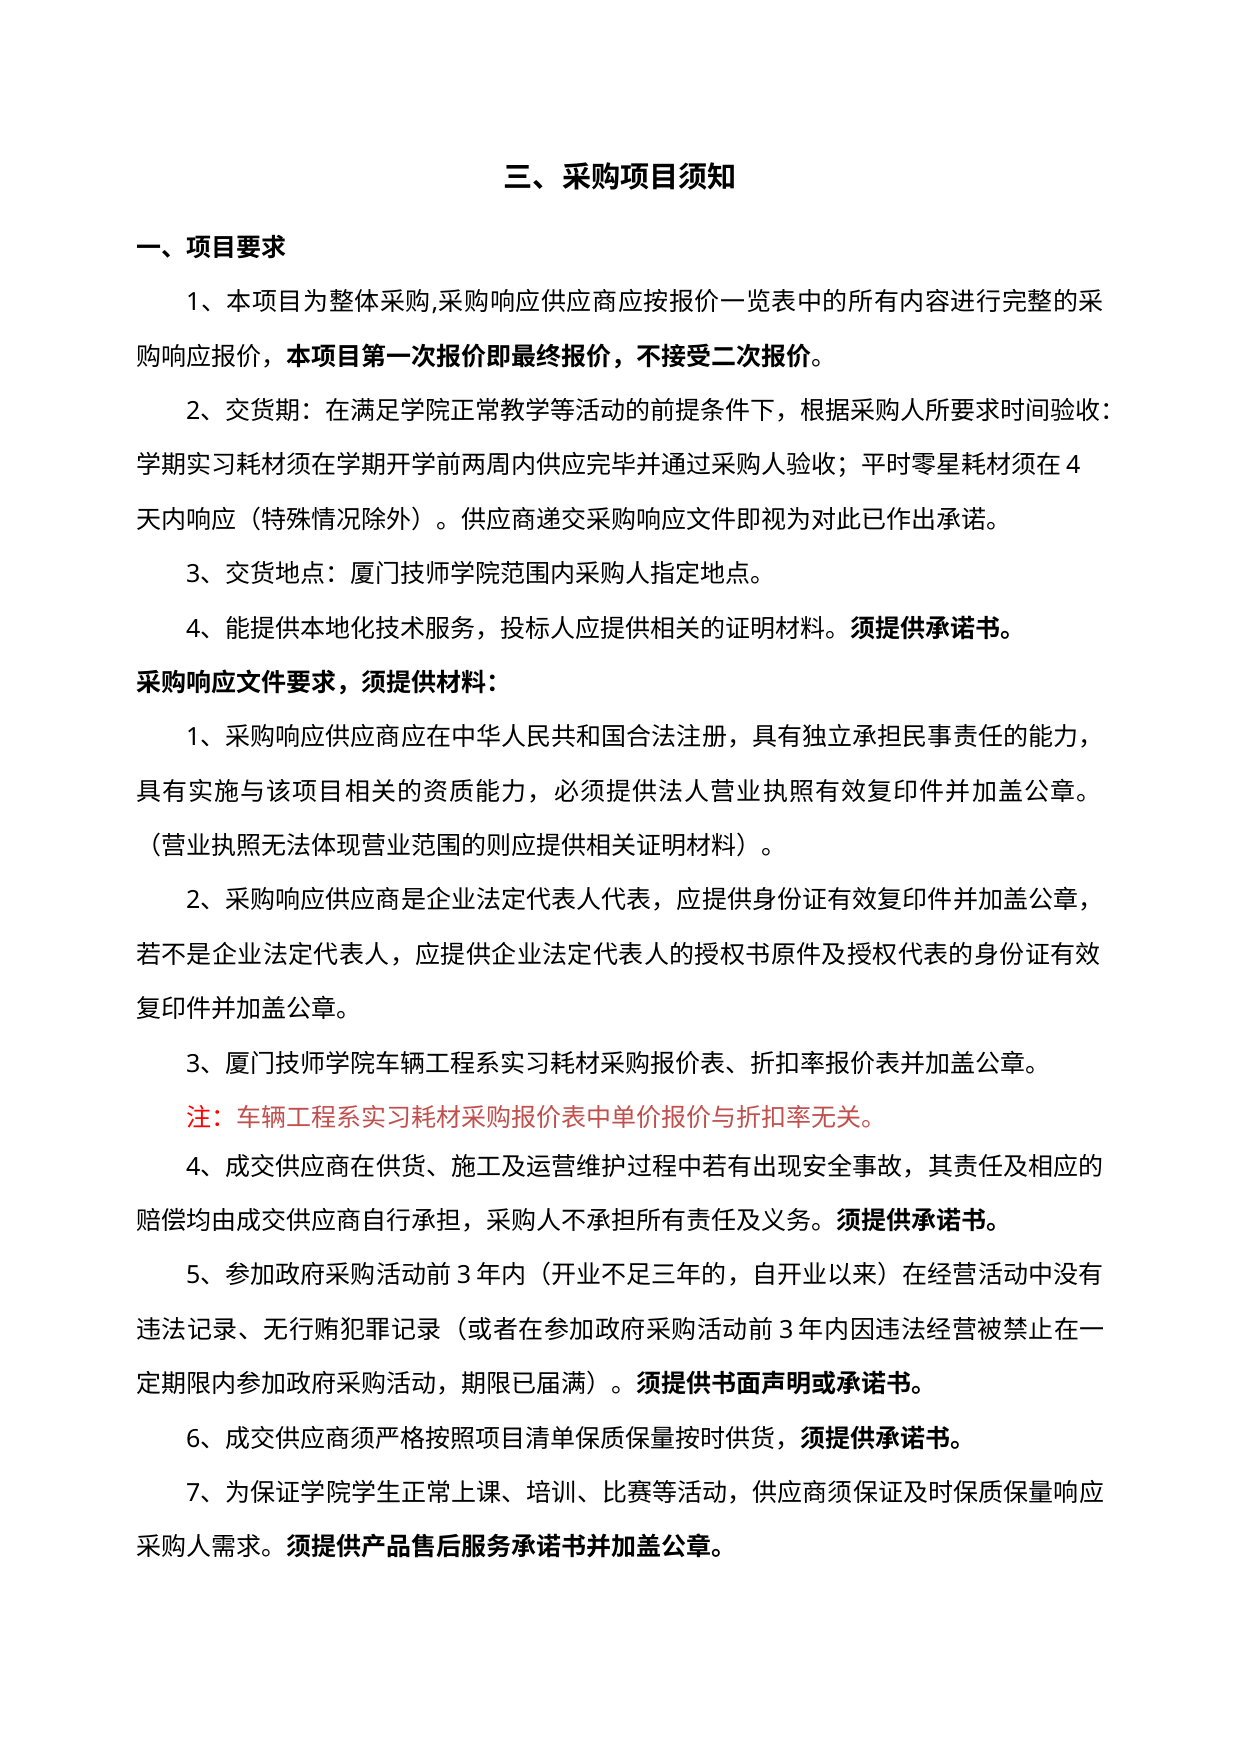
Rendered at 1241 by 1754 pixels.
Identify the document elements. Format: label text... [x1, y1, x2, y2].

text 6、成交供应商须严格按照项目清单保质保量按时供货，须提供承诺书。 [136, 1418, 1104, 1454]
text 注：车辆工程系实习耗材采购报价表中单价报价与折扣率无关。 [136, 1097, 1104, 1134]
text 一、项目要求 [136, 227, 1104, 264]
text 4、成交供应商在供货、施工及运营维护过程中若有出现安全事故，其责任及相应的赔偿均由成交供应商自行承担，采购人不承担所有责任及义务。须提供承诺书。 [136, 1146, 1104, 1237]
text 3、交货地点：厦门技师学院范围内采购人指定地点。 [136, 554, 1104, 590]
text 采购响应文件要求，须提供材料： [136, 662, 1104, 699]
text 7、为保证学院学生正常上课、培训、比赛等活动，供应商须保证及时保质保量响应采购人需求。须提供产品售后服务承诺书并加盖公章。 [136, 1472, 1104, 1563]
text 3、厦门技师学院车辆工程系实习耗材采购报价表、折扣率报价表并加盖公章。 [136, 1043, 1104, 1079]
text 4、能提供本地化技术服务，投标人应提供相关的证明材料。须提供承诺书。 [136, 608, 1104, 644]
text 5、参加政府采购活动前3年内（开业不足三年的，自开业以来）在经营活动中没有违法记录、无行贿犯罪记录（或者在参加政府采购活动前3年内因违法经营被禁止在一定期限内参加政府采购活动，期限已届满）。须提供书面声明或承诺书。 [136, 1255, 1104, 1400]
text 三、采购项目须知 [136, 161, 1104, 194]
text 1、本项目为整体采购,采购响应供应商应按报价一览表中的所有内容进行完整的采购响应报价，本项目第一次报价即最终报价，不接受二次报价。 [136, 282, 1104, 372]
text 1、采购响应供应商应在中华人民共和国合法注册，具有独立承担民事责任的能力，具有实施与该项目相关的资质能力，必须提供法人营业执照有效复印件并加盖公章。（营业执照无法体现营业范围的则应提供相关证明材料）。 [136, 717, 1104, 862]
text 2、采购响应供应商是企业法定代表人代表，应提供身份证有效复印件并加盖公章，若不是企业法定代表人，应提供企业法定代表人的授权书原件及授权代表的身份证有效复印件并加盖公章。 [136, 880, 1104, 1025]
text 2、交货期：在满足学院正常教学等活动的前提条件下，根据采购人所要求时间验收：学期实习耗材须在学期开学前两周内供应完毕并通过采购人验收；平时零星耗材须在4天内响应（特殊情况除外）。供应商递交采购响应文件即视为对此已作出承诺。 [136, 391, 1104, 536]
